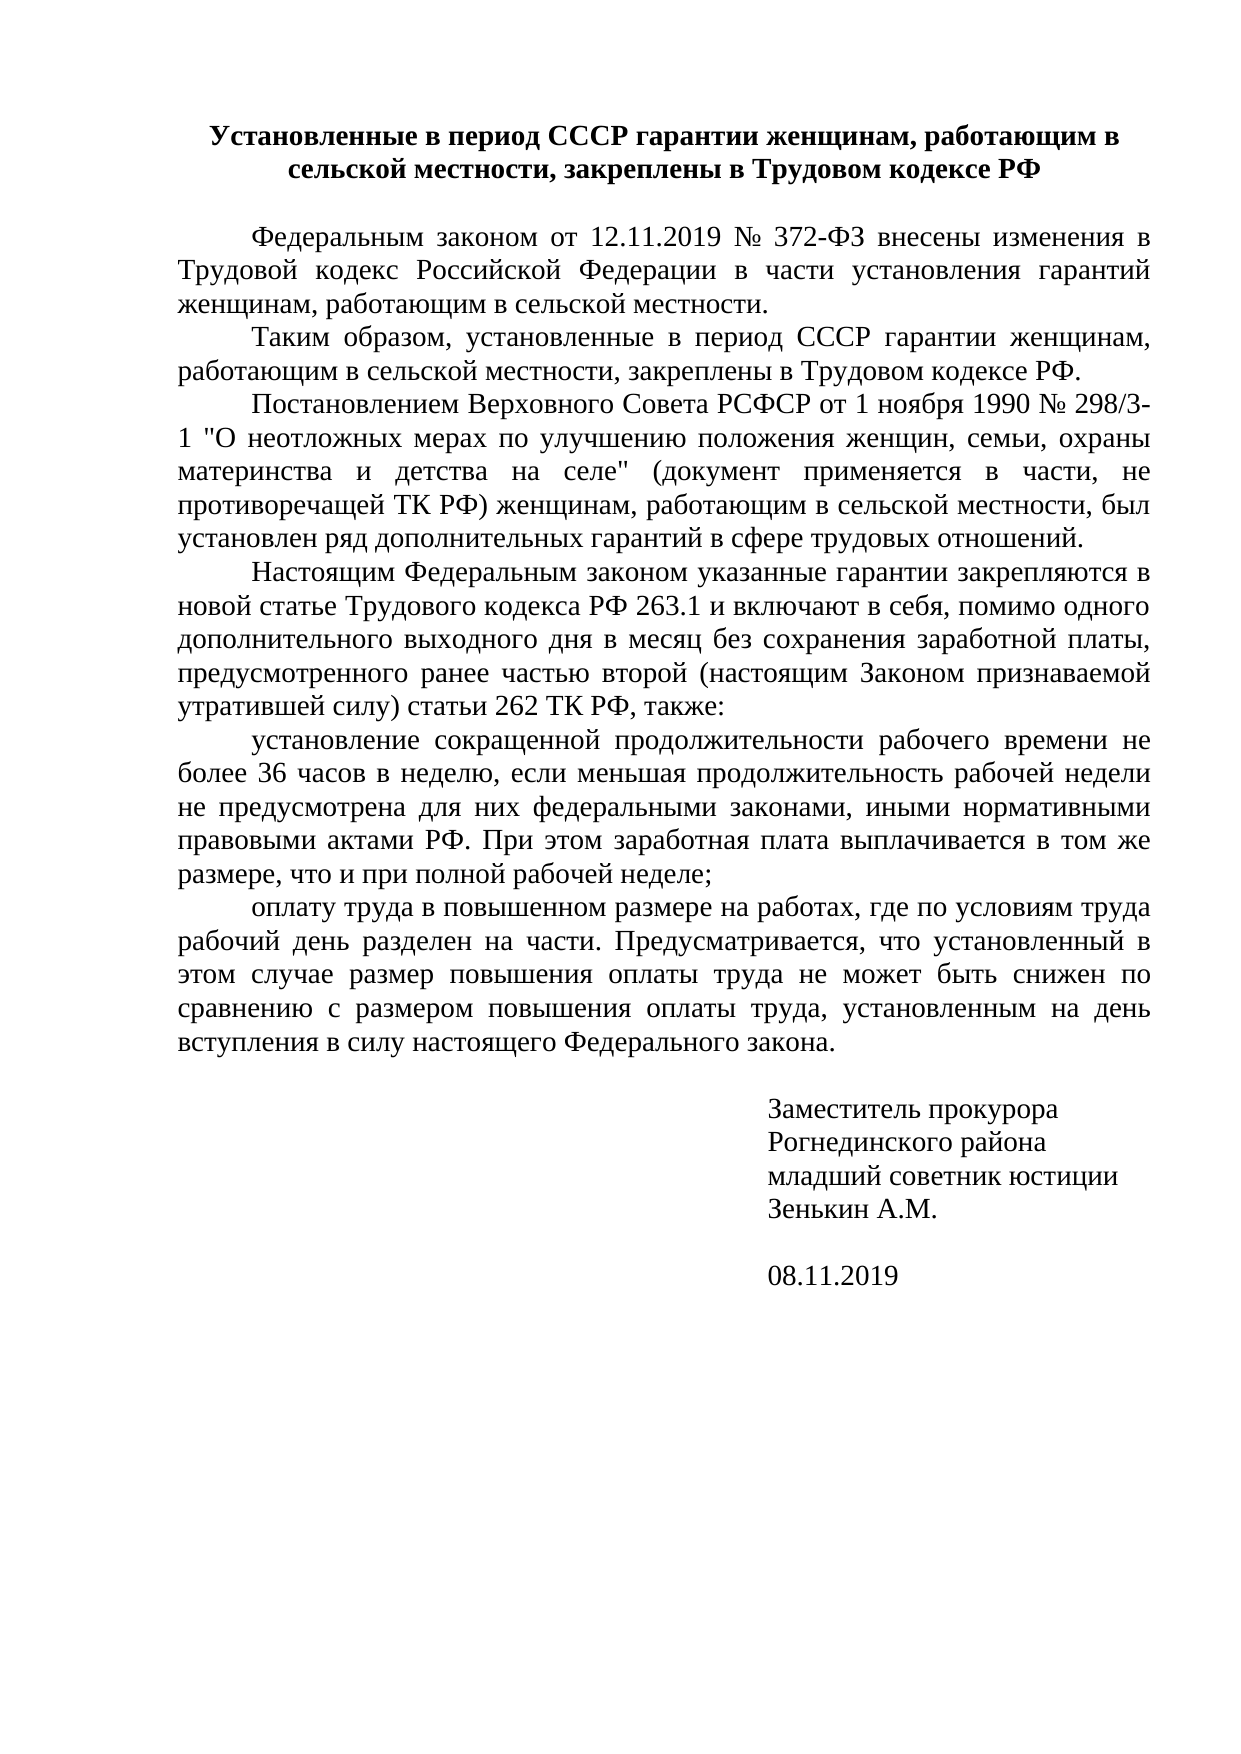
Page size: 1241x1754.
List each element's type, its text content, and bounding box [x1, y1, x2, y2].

text младший советник юстиции [693, 1158, 1152, 1191]
text Зенькин А.М. [767, 1191, 1152, 1225]
text Рогнединского района [693, 1124, 1152, 1158]
text установление сокращенной продолжительности рабочего времени не более 36 часов в неделю, если меньшая продолжительность рабочей недели не предусмотрена для них федеральными законами, иными нормативными правовыми актами РФ. При этом заработная плата выплачивается в том же размере, что и при полной рабочей неделе; [177, 722, 1152, 889]
text Заместитель прокурора [693, 1091, 1152, 1124]
text Постановлением Верховного Совета РСФСР от 1 ноября 1990 № 298/3-1 "О неотложных мерах по улучшению положения женщин, семьи, охраны материнства и детства на селе" (документ применяется в части, не противоречащей ТК РФ) женщинам, работающим в сельской местности, был установлен ряд дополнительных гарантий в сфере трудовых отношений. [177, 386, 1152, 554]
text Установленные в период СССР гарантии женщинам, работающим в сельской местности, закреплены в Трудовом кодексе РФ [177, 118, 1152, 185]
text Таким образом, установленные в период СССР гарантии женщинам, работающим в сельской местности, закреплены в Трудовом кодексе РФ. [177, 319, 1152, 386]
text Настоящим Федеральным законом указанные гарантии закрепляются в новой статье Трудового кодекса РФ 263.1 и включают в себя, помимо одного дополнительного выходного дня в месяц без сохранения заработной платы, предусмотренного ранее частью второй (настоящим Законом признаваемой утратившей силу) статьи 262 ТК РФ, также: [177, 554, 1152, 722]
text Федеральным законом от 12.11.2019 № 372-ФЗ внесены изменения в Трудовой кодекс Российской Федерации в части установления гарантий женщинам, работающим в сельской местности. [177, 219, 1152, 319]
text 08.11.2019 [767, 1258, 1152, 1292]
text оплату труда в повышенном размере на работах, где по условиям труда рабочий день разделен на части. Предусматривается, что установленный в этом случае размер повышения оплаты труда не может быть снижен по сравнению с размером повышения оплаты труда, установленным на день вступления в силу настоящего Федерального закона. [177, 889, 1152, 1057]
